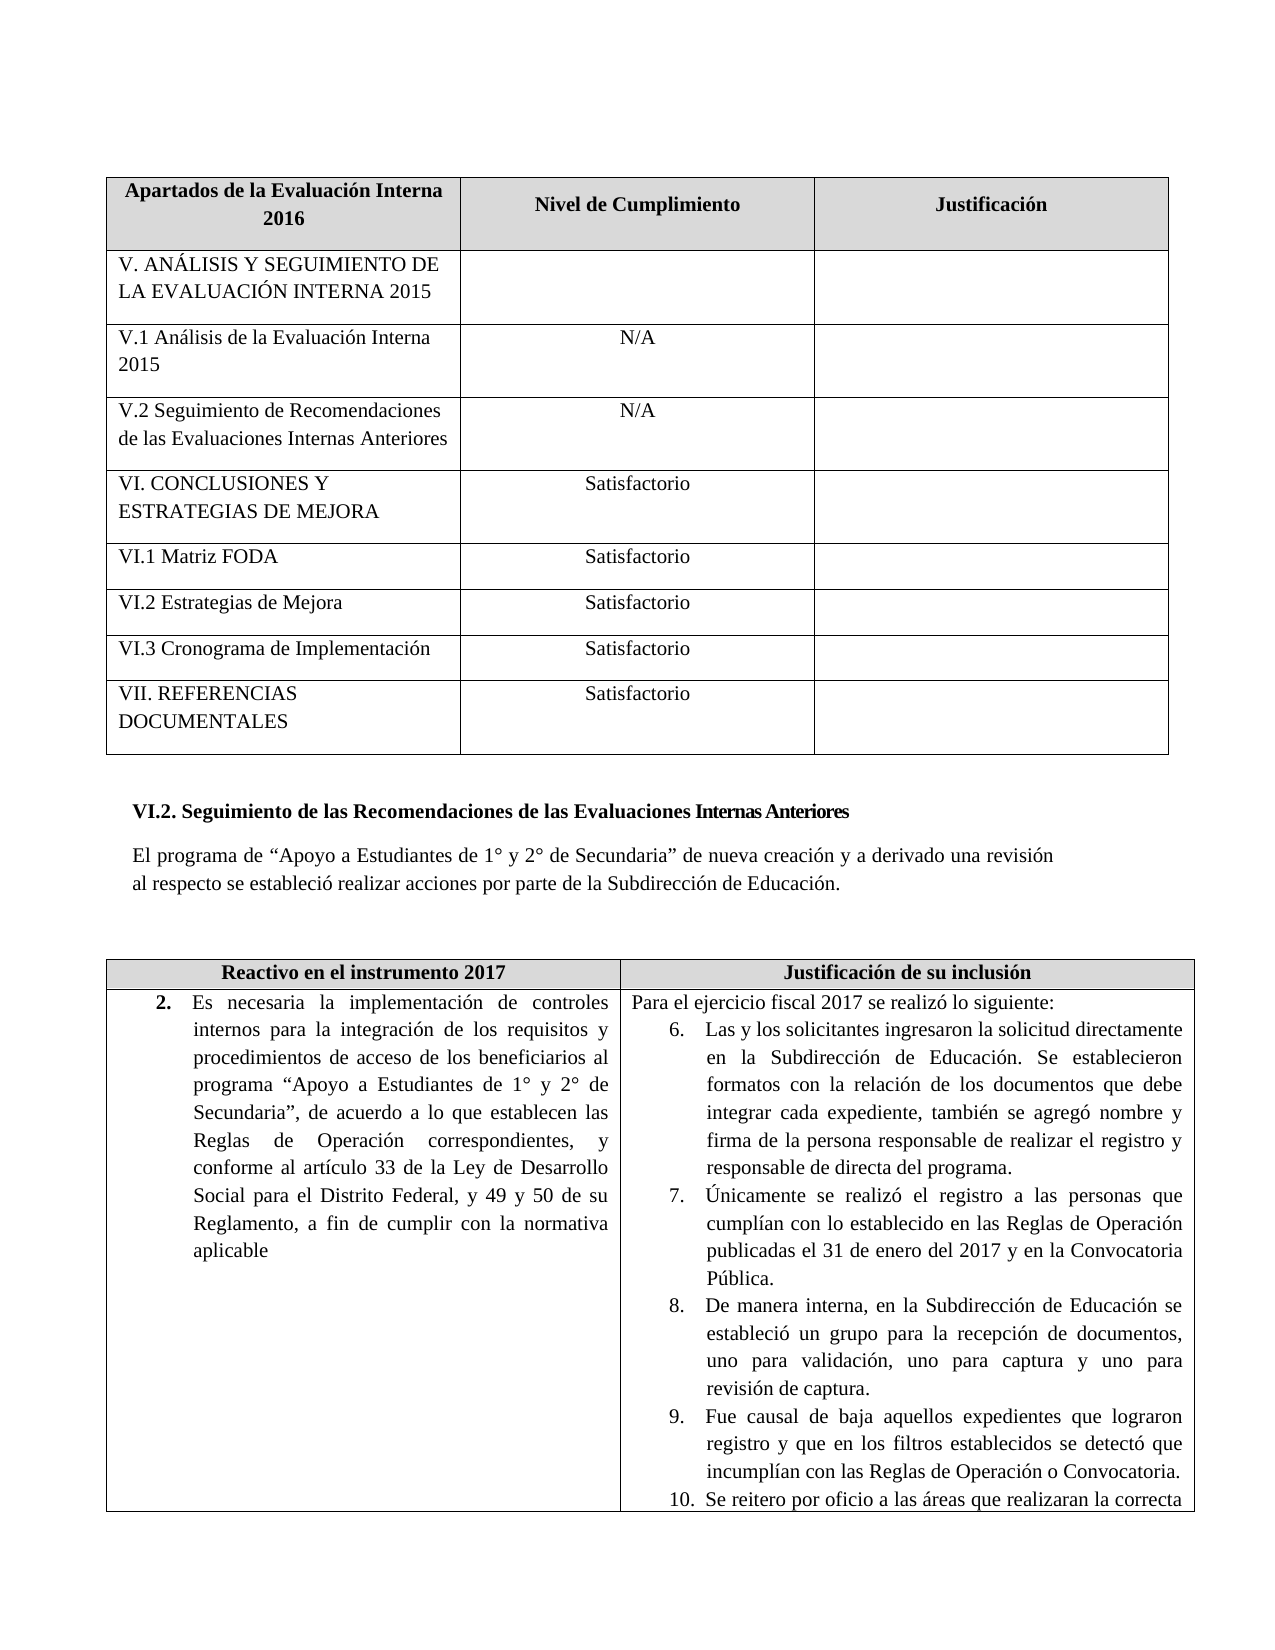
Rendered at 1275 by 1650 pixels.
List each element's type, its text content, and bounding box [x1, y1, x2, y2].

text VI.2. Seguimiento de las Recomendaciones de las Evaluaciones Internas Anteriores [132, 799, 1157, 823]
table_cell VI.3 Cronograma de Implementación [107, 636, 460, 680]
table_cell [815, 636, 1168, 680]
table_cell N/A [461, 325, 814, 397]
table_header Apartados de la Evaluación Interna 2016 [107, 178, 460, 250]
table_cell VII. REFERENCIAS DOCUMENTALES [107, 681, 460, 753]
table_header Justificación [815, 178, 1168, 250]
table_cell VI.1 Matriz FODA [107, 544, 460, 589]
table_cell [815, 544, 1168, 589]
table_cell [107, 990, 620, 1511]
table_cell [815, 471, 1168, 543]
table_cell Satisfactorio [461, 636, 814, 680]
table_cell [815, 681, 1168, 753]
table_cell [815, 251, 1168, 324]
table_cell V.1 Análisis de la Evaluación Interna 2015 [107, 325, 460, 397]
table_cell N/A [461, 398, 814, 470]
table_cell [461, 251, 814, 324]
table_cell [815, 590, 1168, 634]
table_header Reactivo en el instrumento 2017 [107, 960, 620, 988]
table_cell VI.2 Estrategias de Mejora [107, 590, 460, 634]
table_cell [815, 398, 1168, 470]
table_cell Satisfactorio [461, 544, 814, 589]
table_header Nivel de Cumplimiento [461, 178, 814, 250]
table_cell Satisfactorio [461, 681, 814, 753]
table_cell VI. CONCLUSIONES Y ESTRATEGIAS DE MEJORA [107, 471, 460, 543]
table_cell V.2 Seguimiento de Recomendaciones de las Evaluaciones Internas Anteriores [107, 398, 460, 470]
text El programa de “Apoyo a Estudiantes de 1° y 2° de Secundaria” de nueva creación y a derivado una revisión al respecto se estableció realizar acciones por parte de la Subdirección de Educación. [132, 843, 1055, 895]
table_cell [815, 325, 1168, 397]
table_cell V. ANÁLISIS Y SEGUIMIENTO DE LA EVALUACIÓN INTERNA 2015 [107, 251, 460, 324]
table_cell Satisfactorio [461, 590, 814, 634]
table_header Justificación de su inclusión [621, 960, 1194, 988]
table_cell Satisfactorio [461, 471, 814, 543]
